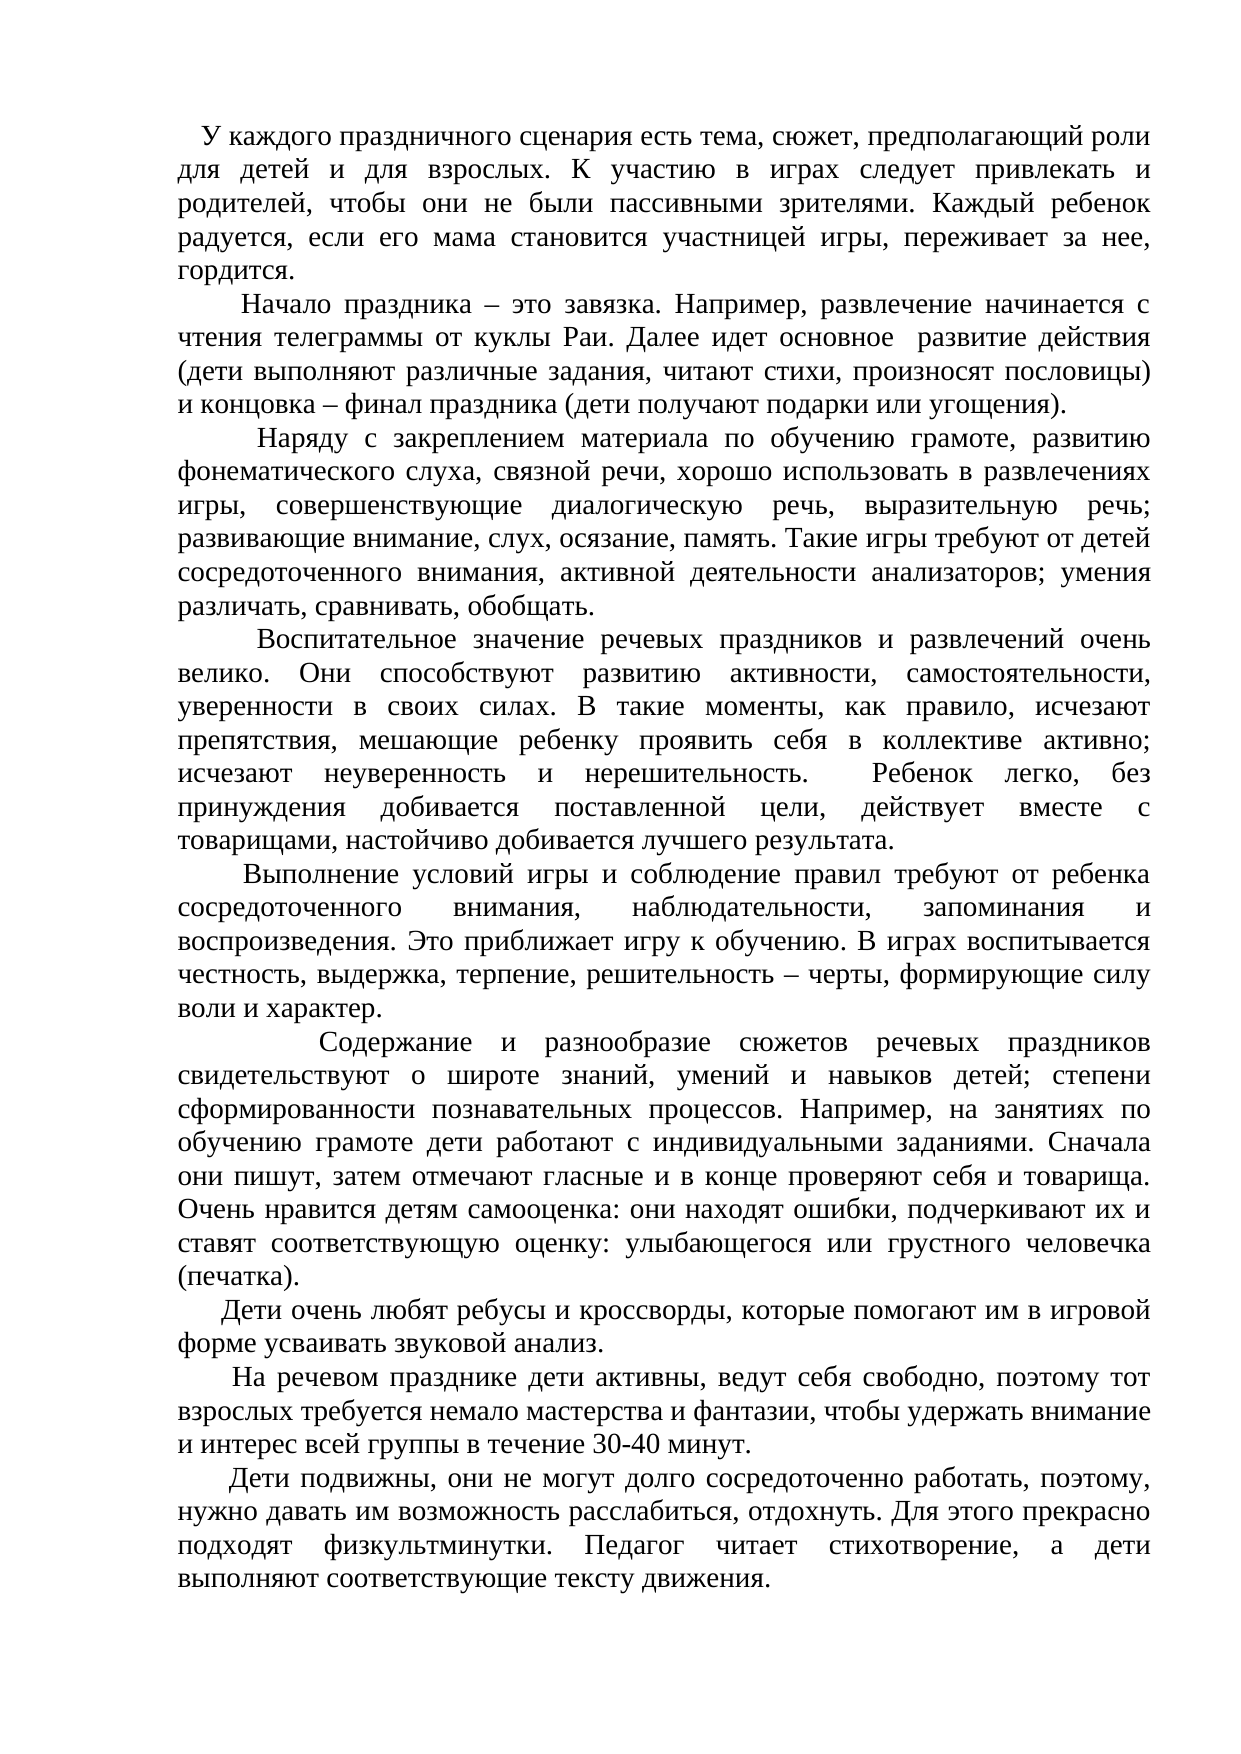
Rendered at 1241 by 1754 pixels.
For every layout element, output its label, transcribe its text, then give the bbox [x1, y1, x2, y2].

text Дети подвижны, они не могут долго сосредоточенно работать, поэтому, нужно давать им возможность расслабиться, отдохнуть. Для этого прекрасно подходят физкультминутки. Педагог читает стихотворение, а дети выполняют соответствующие тексту движения. [177, 1460, 1152, 1594]
text Содержание и разнообразие сюжетов речевых праздников свидетельствуют о широте знаний, умений и навыков детей; степени сформированности познавательных процессов. Например, на занятиях по обучению грамоте дети работают с индивидуальными заданиями. Сначала они пишут, затем отмечают гласные и в конце проверяют себя и товарища. Очень нравится детям самооценка: они находят ошибки, подчеркивают их и ставят соответствующую оценку: улыбающегося или грустного человечка (печатка). [177, 1024, 1152, 1292]
text Выполнение условий игры и соблюдение правил требуют от ребенка сосредоточенного внимания, наблюдательности, запоминания и воспроизведения. Это приближает игру к обучению. В играх воспитывается честность, выдержка, терпение, решительность – черты, формирующие силу воли и характер. [177, 856, 1152, 1024]
text Дети очень любят ребусы и кроссворды, которые помогают им в игровой форме усваивать звуковой анализ. [177, 1292, 1152, 1359]
text Начало праздника – это завязка. Например, развлечение начинается с чтения телеграммы от куклы Раи. Далее идет основное развитие действия (дети выполняют различные задания, читают стихи, произносят пословицы) и концовка – финал праздника (дети получают подарки или угощения). [177, 286, 1152, 420]
text Наряду с закреплением материала по обучению грамоте, развитию фонематического слуха, связной речи, хорошо использовать в развлечениях игры, совершенствующие диалогическую речь, выразительную речь; развивающие внимание, слух, осязание, память. Такие игры требуют от детей сосредоточенного внимания, активной деятельности анализаторов; умения различать, сравнивать, обобщать. [177, 420, 1152, 621]
text На речевом празднике дети активны, ведут себя свободно, поэтому тот взрослых требуется немало мастерства и фантазии, чтобы удержать внимание и интерес всей группы в течение 30-40 минут. [177, 1359, 1152, 1460]
text Воспитательное значение речевых праздников и развлечений очень велико. Они способствуют развитию активности, самостоятельности, уверенности в своих силах. В такие моменты, как правило, исчезают препятствия, мешающие ребенку проявить себя в коллективе активно; исчезают неуверенность и нерешительность. Ребенок легко, без принуждения добивается поставленной цели, действует вместе с товарищами, настойчиво добивается лучшего результата. [177, 621, 1152, 856]
text У каждого праздничного сценария есть тема, сюжет, предполагающий роли для детей и для взрослых. К участию в играх следует привлекать и родителей, чтобы они не были пассивными зрителями. Каждый ребенок радуется, если его мама становится участницей игры, переживает за нее, гордится. [177, 118, 1152, 286]
